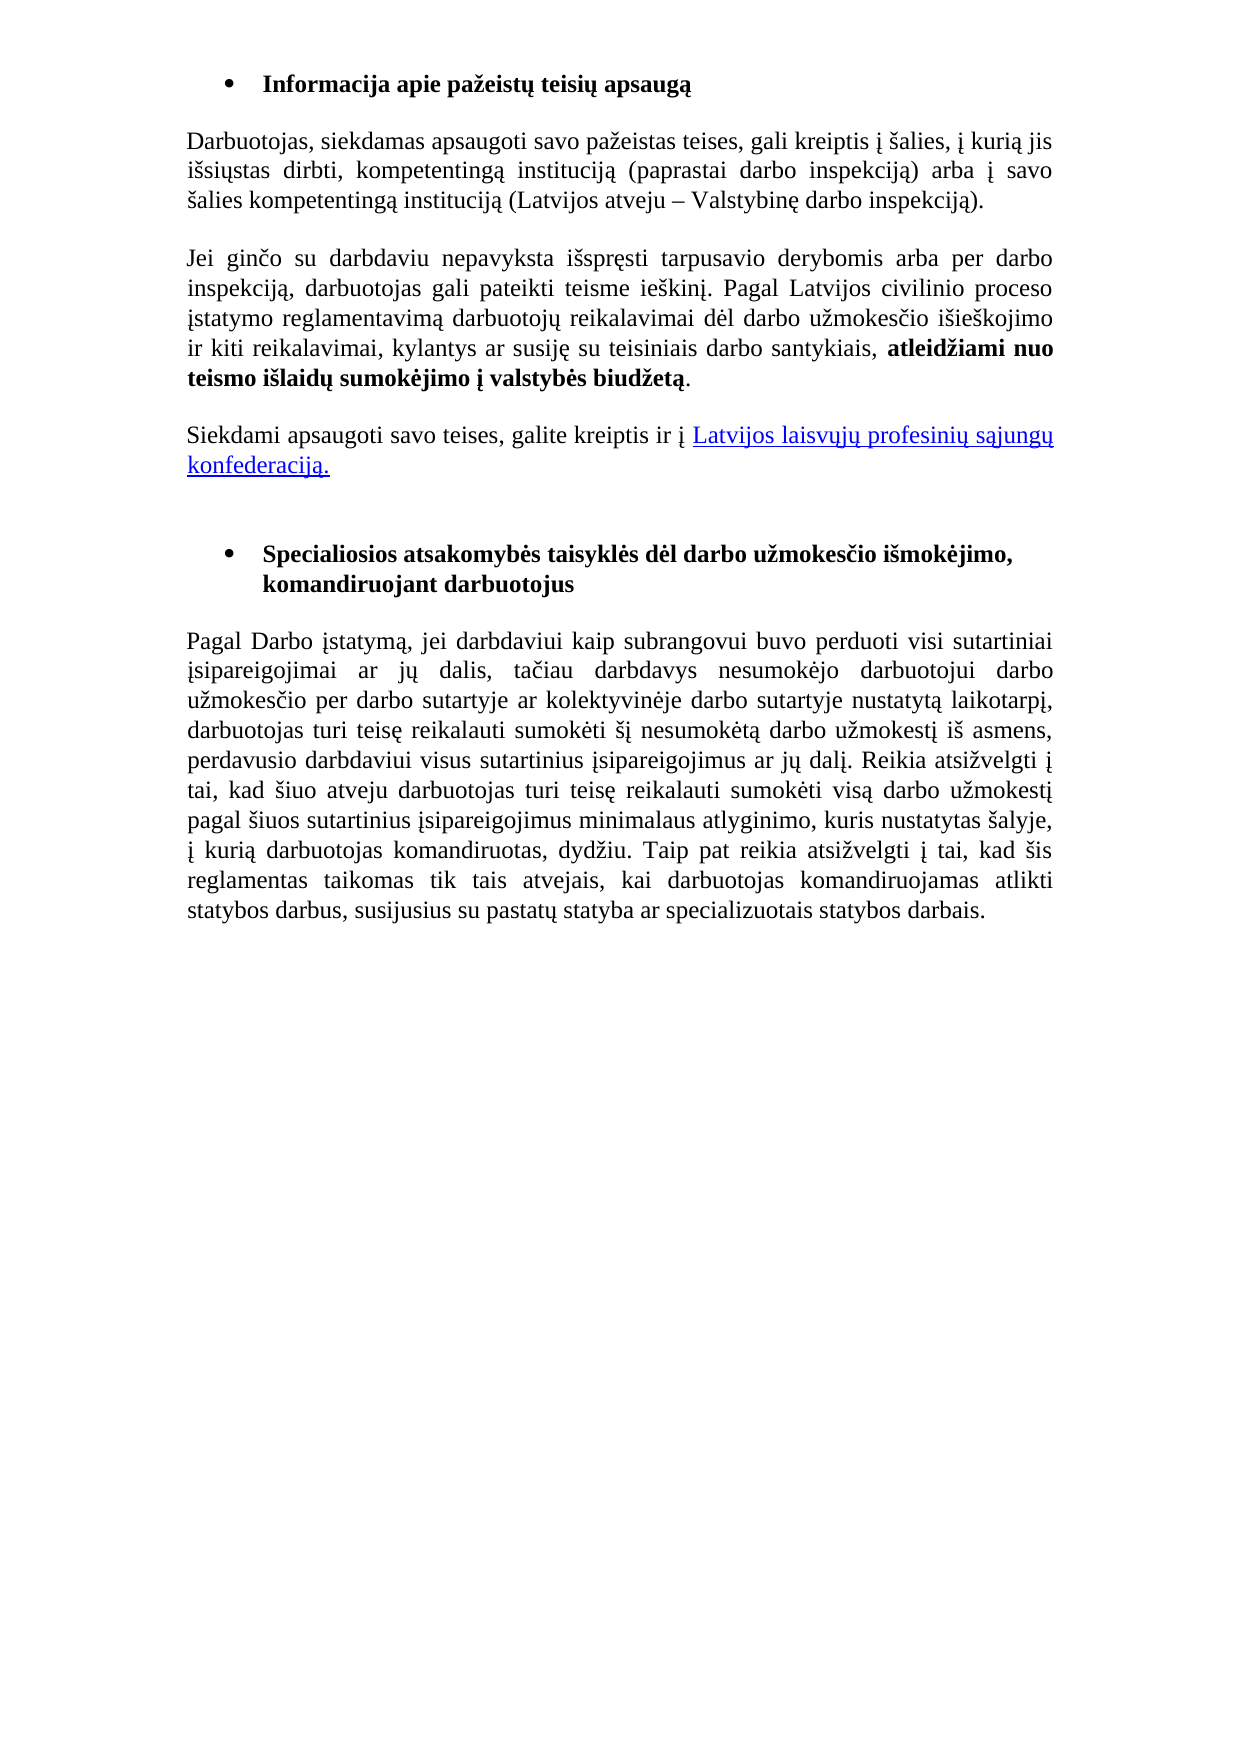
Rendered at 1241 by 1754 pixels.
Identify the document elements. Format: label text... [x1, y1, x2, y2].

text Siekdami apsaugoti savo teises, galite kreiptis ir į Latvijos laisvųjų profesinių sąjungų konfederaciją. [186, 421, 1054, 479]
text Pagal Darbo įstatymą, jei darbdaviui kaip subrangovui buvo perduoti visi sutartiniai įsipareigojimai ar jų dalis, tačiau darbdavys nesumokėjo darbuotojui darbo užmokesčio per darbo sutartyje ar kolektyvinėje darbo sutartyje nustatytą laikotarpį, darbuotojas turi teisę reikalauti sumokėti šį nesumokėtą darbo užmokestį iš asmens, perdavusio darbdaviui visus sutartinius įsipareigojimus ar jų dalį. Reikia atsižvelgti į tai, kad šiuo atveju darbuotojas turi teisę reikalauti sumokėti visą darbo užmokestį pagal šiuos sutartinius įsipareigojimus minimalaus atlyginimo, kuris nustatytas šalyje, į kurią darbuotojas komandiruotas, dydžiu. Taip pat reikia atsižvelgti į tai, kad šis reglamentas taikomas tik tais atvejais, kai darbuotojas komandiruojamas atlikti statybos darbus, susijusius su pastatų statyba ar specializuotais statybos darbais. [186, 626, 1054, 923]
subtitle Informacija apie pažeistų teisių apsaugą [225, 69, 1119, 97]
text Darbuotojas, siekdamas apsaugoti savo pažeistas teises, gali kreiptis į šalies, į kurią jis išsiųstas dirbti, kompetentingą instituciją (paprastai darbo inspekciją) arba į savo šalies kompetentingą instituciją (Latvijos atveju – Valstybinę darbo inspekciją). [186, 126, 1054, 214]
text Jei ginčo su darbdaviu nepavyksta išspręsti tarpusavio derybomis arba per darbo inspekciją, darbuotojas gali pateikti teisme ieškinį. Pagal Latvijos civilinio proceso įstatymo reglamentavimą darbuotojų reikalavimai dėl darbo užmokesčio išieškojimo ir kiti reikalavimai, kylantys ar susiję su teisiniais darbo santykiais, atleidžiami nuo teismo išlaidų sumokėjimo į valstybės biudžetą. [186, 243, 1054, 392]
subtitle Specialiosios atsakomybės taisyklės dėl darbo užmokesčio išmokėjimo, komandiruojant darbuotojus [225, 539, 1119, 597]
